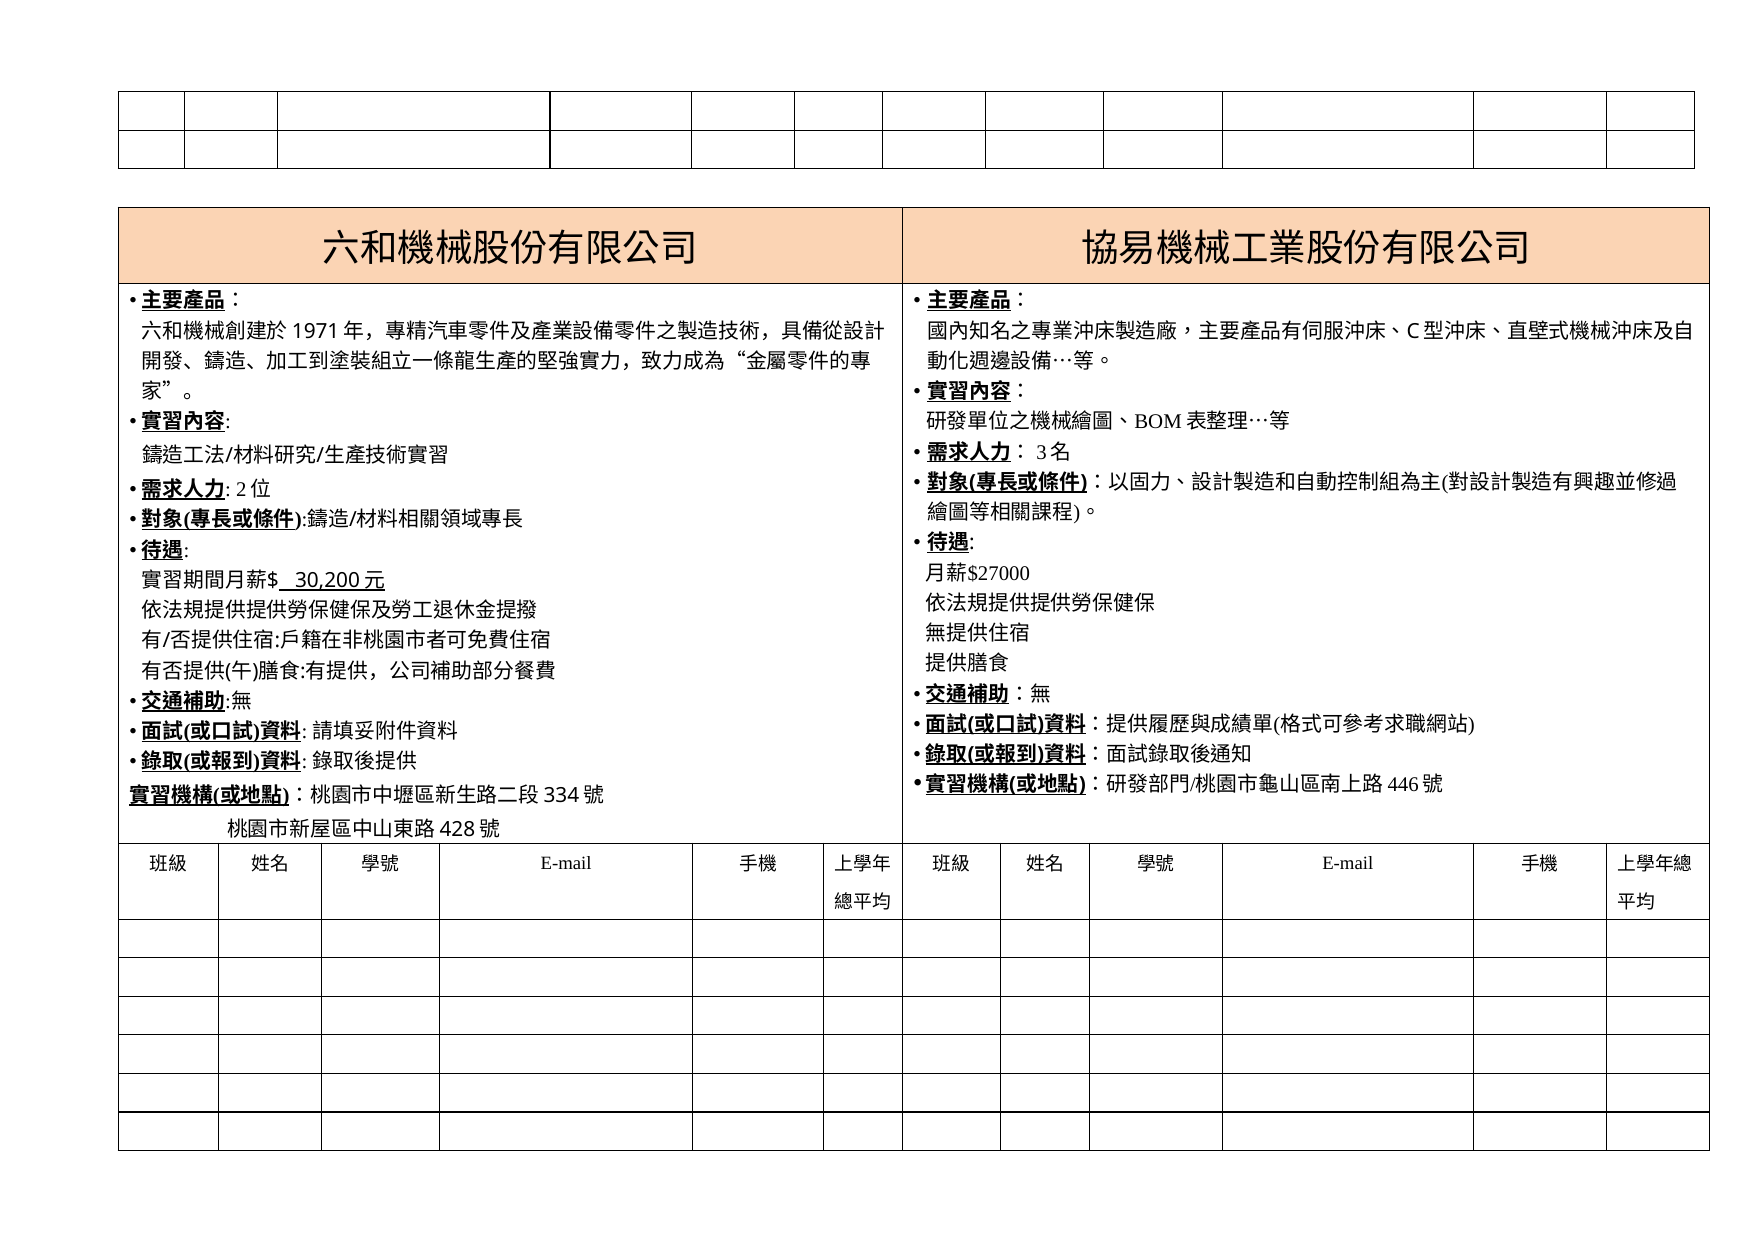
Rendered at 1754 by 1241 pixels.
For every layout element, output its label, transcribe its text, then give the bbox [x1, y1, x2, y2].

table_cell [219, 958, 321, 996]
table_cell [1607, 997, 1709, 1034]
table_cell [1474, 958, 1606, 996]
table_cell [1090, 1113, 1222, 1150]
table_cell [1607, 1113, 1709, 1150]
table_cell 學號 [322, 844, 439, 919]
table_cell [119, 920, 218, 957]
table_cell [1001, 997, 1089, 1034]
table_cell [322, 1074, 439, 1111]
table_cell [693, 1035, 823, 1073]
table_cell [185, 131, 277, 168]
table_cell [693, 920, 823, 957]
table_cell [1474, 131, 1606, 168]
table_cell [1090, 1035, 1222, 1073]
table_cell [322, 958, 439, 996]
table_cell [1090, 920, 1222, 957]
table_cell [1104, 131, 1222, 168]
table_cell [322, 1113, 439, 1150]
table_cell [1474, 920, 1606, 957]
table_cell [1223, 958, 1473, 996]
table_cell [119, 92, 184, 129]
table_cell [693, 1113, 823, 1150]
table_header 協易機械工業股份有限公司 [903, 208, 1709, 283]
table_cell [219, 1035, 321, 1073]
table_cell 手機 [693, 844, 823, 919]
table_cell [1104, 92, 1222, 129]
table_cell [824, 997, 902, 1034]
table_cell [119, 1113, 218, 1150]
table_cell [1001, 958, 1089, 996]
table_cell [551, 92, 691, 129]
table_cell [903, 1035, 1000, 1073]
table_cell [119, 1074, 218, 1111]
table_cell [1090, 958, 1222, 996]
table_cell [440, 1113, 692, 1150]
table_cell [1474, 1113, 1606, 1150]
table_cell [1607, 1074, 1709, 1111]
table_cell [795, 92, 882, 129]
table_cell [903, 920, 1000, 957]
table_cell 姓名 [219, 844, 321, 919]
table_cell [440, 920, 692, 957]
table_cell 學號 [1090, 844, 1222, 919]
table_cell [1607, 958, 1709, 996]
table_cell [824, 1035, 902, 1073]
table_cell [903, 1113, 1000, 1150]
table_cell [1223, 920, 1473, 957]
table_cell [1223, 92, 1473, 129]
table_cell [440, 1035, 692, 1073]
table_cell 班級 [119, 844, 218, 919]
table_cell 姓名 [1001, 844, 1089, 919]
table_cell [1223, 997, 1473, 1034]
table_cell [795, 131, 882, 168]
table_cell [824, 958, 902, 996]
table_cell [1474, 997, 1606, 1034]
table_cell [440, 1074, 692, 1111]
table_cell [440, 958, 692, 996]
table_cell [219, 920, 321, 957]
table_cell [219, 1074, 321, 1111]
table_cell [1223, 1035, 1473, 1073]
table_cell [322, 997, 439, 1034]
table_cell [219, 1113, 321, 1150]
table_cell 班級 [903, 844, 1000, 919]
table_cell [278, 131, 549, 168]
table_cell [1474, 1035, 1606, 1073]
table_cell [1001, 1074, 1089, 1111]
table_cell [119, 958, 218, 996]
table_cell 主要產品： 國內知名之專業沖床製造廠，主要產品有伺服沖床、C型沖床、直壁式機械沖床及自動化週邊設備…等。 實習內容： 研發單位之機械繪圖、BOM表整理…等 需求人力： 3名 對象(專長或條件)：以固力、設計製造和自動控制組為主(對設計製造有興趣並修過繪圖等相關課程)。 待遇: 月薪$27000 依法規提供提供勞保健保 無提供住宿 提供膳食 交通補助：無 面試(或口試)資料：提供履歷與成績單(格式可參考求職網站) 錄取(或報到)資料：面試錄取後通知 實習機構(或地點)：研發部門/桃園市龜山區南上路446號 [903, 284, 1709, 843]
table_cell [185, 92, 277, 129]
table_cell [1090, 1074, 1222, 1111]
table_cell [119, 1035, 218, 1073]
table_cell [903, 958, 1000, 996]
table_cell [278, 92, 549, 129]
table_cell [1607, 1035, 1709, 1073]
table_cell [692, 131, 794, 168]
table_cell [1223, 1074, 1473, 1111]
table_cell [693, 1074, 823, 1111]
table_cell [986, 131, 1103, 168]
table_cell [693, 997, 823, 1034]
table_cell [219, 997, 321, 1034]
table_cell E-mail [440, 844, 692, 919]
table_cell [883, 92, 985, 129]
table_cell [322, 1035, 439, 1073]
table_cell [1001, 1113, 1089, 1150]
table_cell [986, 92, 1103, 129]
table_cell [322, 920, 439, 957]
table_cell [1474, 92, 1606, 129]
table_cell [1607, 920, 1709, 957]
table_cell [1474, 1074, 1606, 1111]
table_cell 主要產品： 六和機械創建於1971年，專精汽車零件及產業設備零件之製造技術，具備從設計開發、鑄造、加工到塗裝組立一條龍生產的堅強實力，致力成為“金屬零件的專家”。 實習內容: 鑄造工法/材料研究/生產技術實習 需求人力: 2位 對象(專長或條件):鑄造/材料相關領域專長 待遇: 實習期間月薪$ 30,200元 依法規提供提供勞保健保及勞工退休金提撥 有/否提供住宿:戶籍在非桃園市者可免費住宿 有否提供(午)膳食:有提供，公司補助部分餐費 交通補助:無 面試(或口試)資料: 請填妥附件資料 錄取(或報到)資料: 錄取後提供 實習機構(或地點)：桃園市中壢區新生路二段334號 桃園市新屋區中山東路428號 [119, 284, 902, 843]
table_cell 上學年總平均 [824, 844, 902, 919]
table_header 六和機械股份有限公司 [119, 208, 902, 283]
table_cell [1001, 1035, 1089, 1073]
table_cell [551, 131, 691, 168]
table_cell [824, 1113, 902, 1150]
table_cell [903, 1074, 1000, 1111]
table_cell [883, 131, 985, 168]
table_cell [1607, 92, 1694, 129]
table_cell [693, 958, 823, 996]
table_cell 手機 [1474, 844, 1606, 919]
table_cell 上學年總平均 [1607, 844, 1709, 919]
table_cell [119, 131, 184, 168]
table_cell [1223, 131, 1473, 168]
table_cell [1001, 920, 1089, 957]
table_cell [903, 997, 1000, 1034]
table_cell [440, 997, 692, 1034]
table_cell [824, 1074, 902, 1111]
table_cell E-mail [1223, 844, 1473, 919]
table_cell [1607, 131, 1694, 168]
table_cell [692, 92, 794, 129]
table_cell [119, 997, 218, 1034]
table_cell [1223, 1113, 1473, 1150]
table_cell [1090, 997, 1222, 1034]
table_cell [824, 920, 902, 957]
